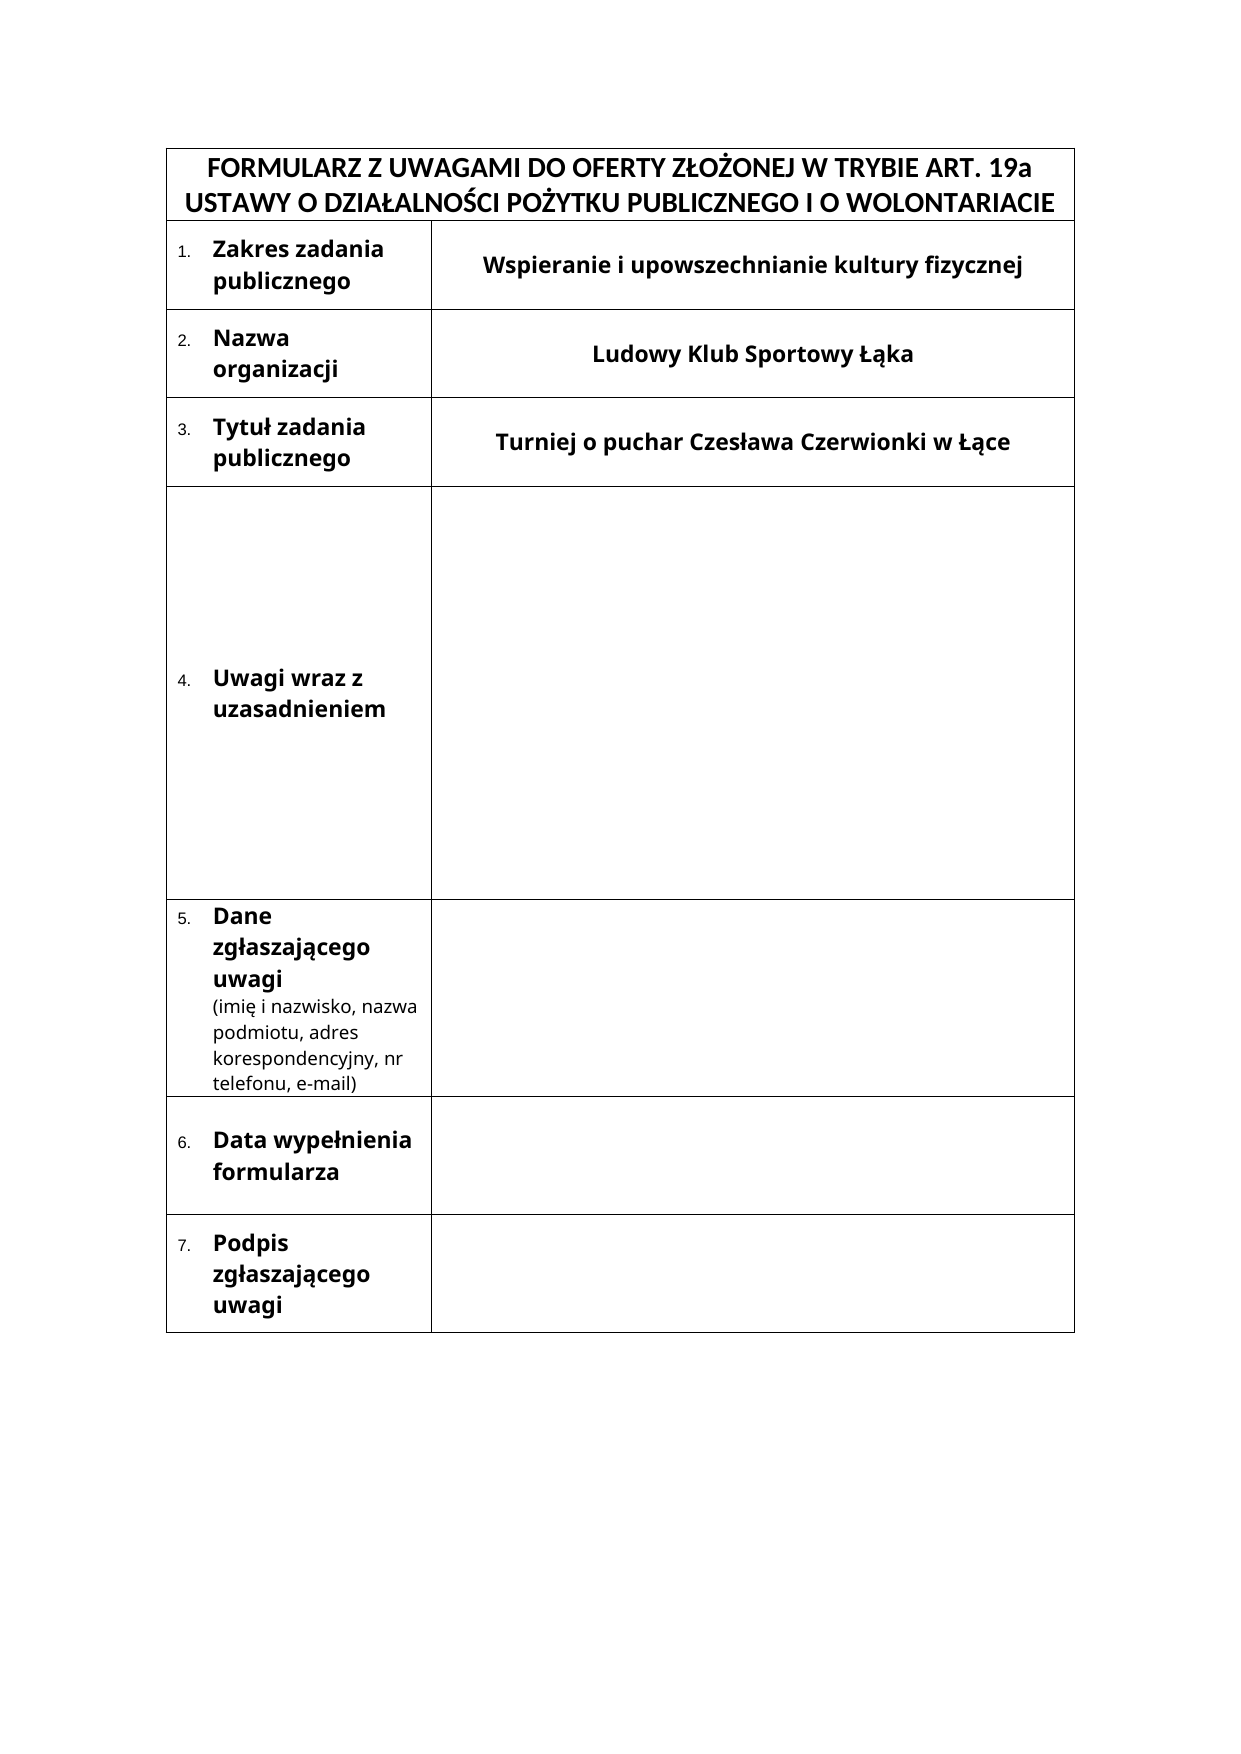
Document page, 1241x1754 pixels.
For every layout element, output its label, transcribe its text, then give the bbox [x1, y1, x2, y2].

table_cell Nazwa organizacji [167, 310, 431, 397]
table_cell Data wypełnienia formularza [167, 1097, 431, 1214]
table_cell Dane zgłaszającego uwagi (imię i nazwisko, nazwa podmiotu, adres korespondencyjny, nr telefonu, e-mail) [167, 900, 213, 1096]
table_cell Ludowy Klub Sportowy Łąka [432, 310, 1074, 397]
table_cell Turniej o puchar Czesława Czerwionki w Łące [432, 398, 1074, 486]
table_cell Wspieranie i upowszechnianie kultury fizycznej [432, 221, 1074, 308]
table_cell [432, 487, 1074, 899]
table_cell [432, 1215, 1074, 1332]
table_cell Tytuł zadania publicznego [167, 398, 431, 486]
table_cell Podpis zgłaszającego uwagi [167, 1215, 431, 1332]
table_cell [432, 1097, 1074, 1214]
table_cell Uwagi wraz z uzasadnieniem [167, 487, 431, 899]
table_cell Zakres zadania publicznego [167, 221, 431, 308]
table_header FORMULARZ Z UWAGAMI DO OFERTY ZŁOŻONEJ W TRYBIE ART. 19a USTAWY O DZIAŁALNOŚCI POŻYTKU PUBLICZNEGO I O WOLONTARIACIE [167, 149, 1074, 220]
table_cell [432, 900, 1074, 1096]
